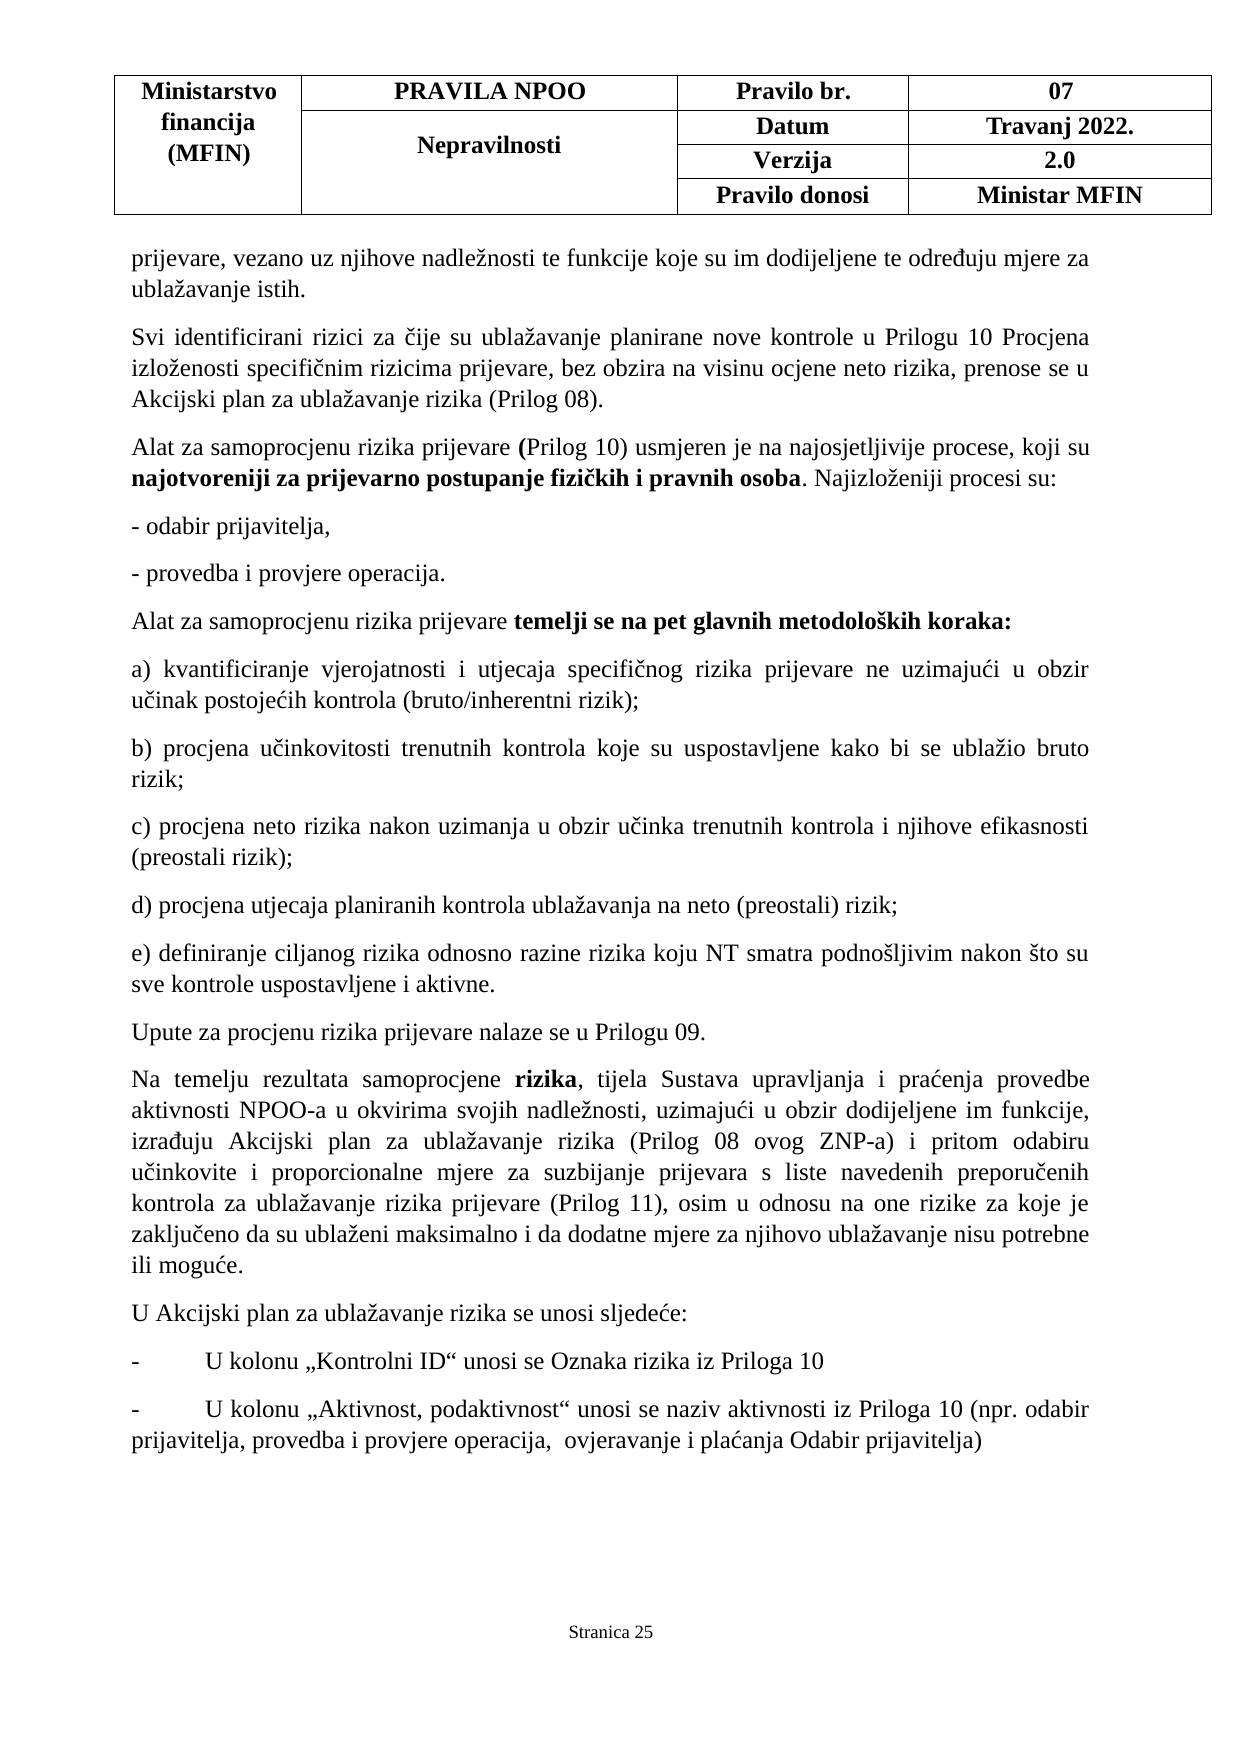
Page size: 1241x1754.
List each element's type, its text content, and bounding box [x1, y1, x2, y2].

text d) procjena utjecaja planiranih kontrola ublažavanja na neto (preostali) rizik; [131, 890, 1090, 919]
text Upute za procjenu rizika prijevare nalaze se u Prilogu 09. [131, 1017, 1090, 1045]
text Na temelju rezultata samoprocjene rizika, tijela Sustava upravljanja i praćenja provedbe aktivnosti NPOO-a u okvirima svojih nadležnosti, uzimajući u obzir dodijeljene im funkcije, izrađuju Akcijski plan za ublažavanje rizika (Prilog 08 ovog ZNP-a) i pritom odabiru učinkovite i proporcionalne mjere za suzbijanje prijevara s liste navedenih preporučenih kontrola za ublažavanje rizika prijevare (Prilog 11), osim u odnosu na one rizike za koje je zaključeno da su ublaženi maksimalno i da dodatne mjere za njihovo ublažavanje nisu potrebne ili moguće. [131, 1064, 1090, 1279]
text - odabir prijavitelja, [131, 511, 1090, 539]
text Alat za samoprocjenu rizika prijevare temelji se na pet glavnih metodoloških koraka: [131, 606, 1090, 635]
text e) definiranje ciljanog rizika odnosno razine rizika koju NT smatra podnošljivim nakon što su sve kontrole uspostavljene i aktivne. [131, 938, 1090, 998]
text - U kolonu „Aktivnost, podaktivnost“ unosi se naziv aktivnosti iz Priloga 10 (npr. odabir prijavitelja, provedba i provjere operacija, ovjeravanje i plaćanja Odabir prijavitelja) [131, 1394, 1090, 1453]
text a) kvantificiranje vjerojatnosti i utjecaja specifičnog rizika prijevare ne uzimajući u obzir učinak postojećih kontrola (bruto/inherentni rizik); [131, 654, 1090, 714]
text U Akcijski plan za ublažavanje rizika se unosi sljedeće: [131, 1298, 1090, 1327]
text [131, 243, 1090, 303]
text - U kolonu „Kontrolni ID“ unosi se Oznaka rizika iz Priloga 10 [131, 1346, 1090, 1375]
text - provedba i provjere operacija. [131, 558, 1090, 587]
text c) procjena neto rizika nakon uzimanja u obzir učinka trenutnih kontrola i njihove efikasnosti (preostali rizik); [131, 811, 1090, 871]
text b) procjena učinkovitosti trenutnih kontrola koje su uspostavljene kako bi se ublažio bruto rizik; [131, 733, 1090, 792]
text Svi identificirani rizici za čije su ublažavanje planirane nove kontrole u Prilogu 10 Procjena izloženosti specifičnim rizicima prijevare, bez obzira na visinu ocjene neto rizika, prenose se u Akcijski plan za ublažavanje rizika (Prilog 08). [131, 322, 1090, 413]
text Alat za samoprocjenu rizika prijevare (Prilog 10) usmjeren je na najosjetljivije procese, koji su najotvoreniji za prijevarno postupanje fizičkih i pravnih osoba. Najizloženiji procesi su: [131, 432, 1090, 492]
